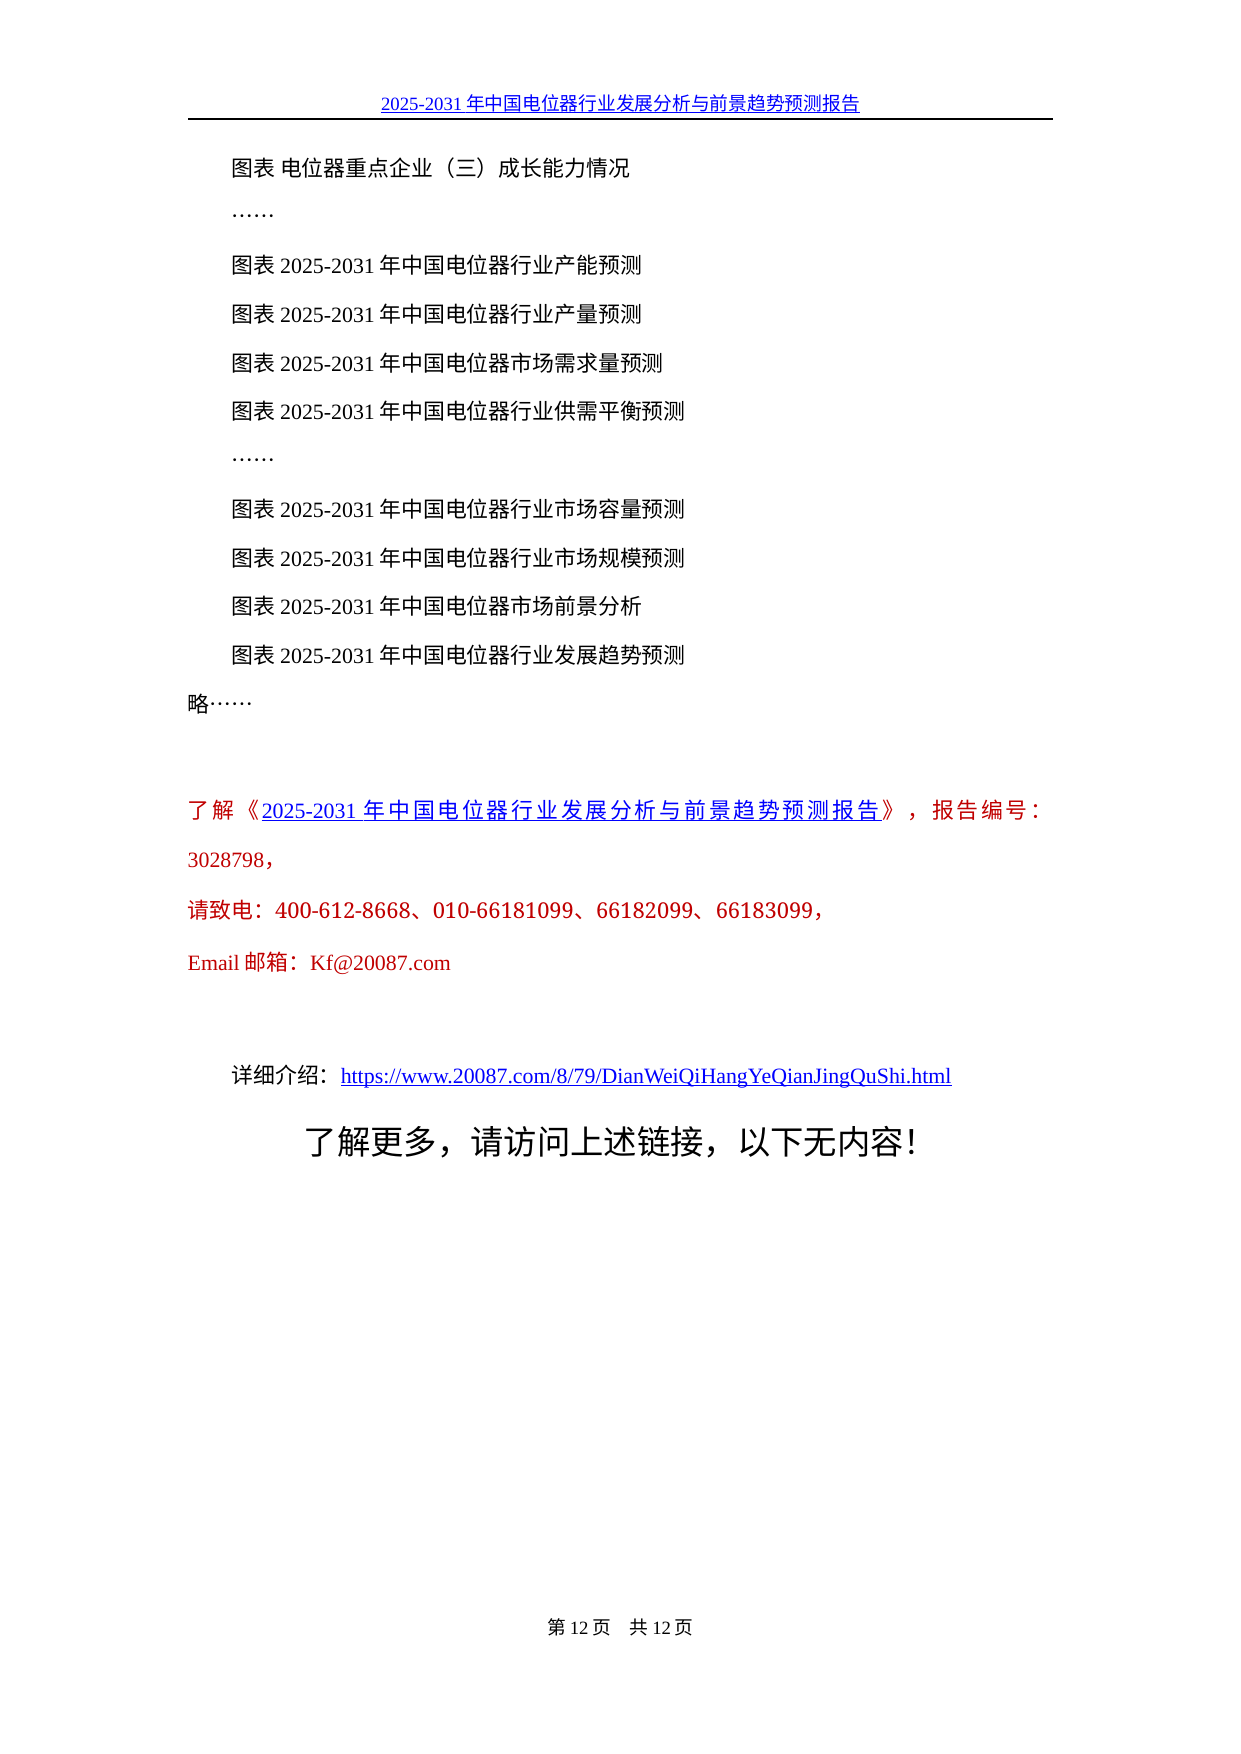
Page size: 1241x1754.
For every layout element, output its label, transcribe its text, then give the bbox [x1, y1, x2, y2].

title 了解更多，请访问上述链接，以下无内容！ [187, 1108, 1053, 1173]
text Email邮箱：Kf@20087.com [187, 945, 1053, 977]
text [187, 150, 1053, 719]
text 请致电：400-612-8668、010-66181099、66182099、66183099， [187, 893, 1053, 926]
text 了解《2025-2031年中国电位器行业发展分析与前景趋势预测报告》，报告编号：3028798， [187, 793, 1053, 874]
text 详细介绍：https://www.20087.com/8/79/DianWeiQiHangYeQianJingQuShi.html [187, 1058, 1053, 1090]
